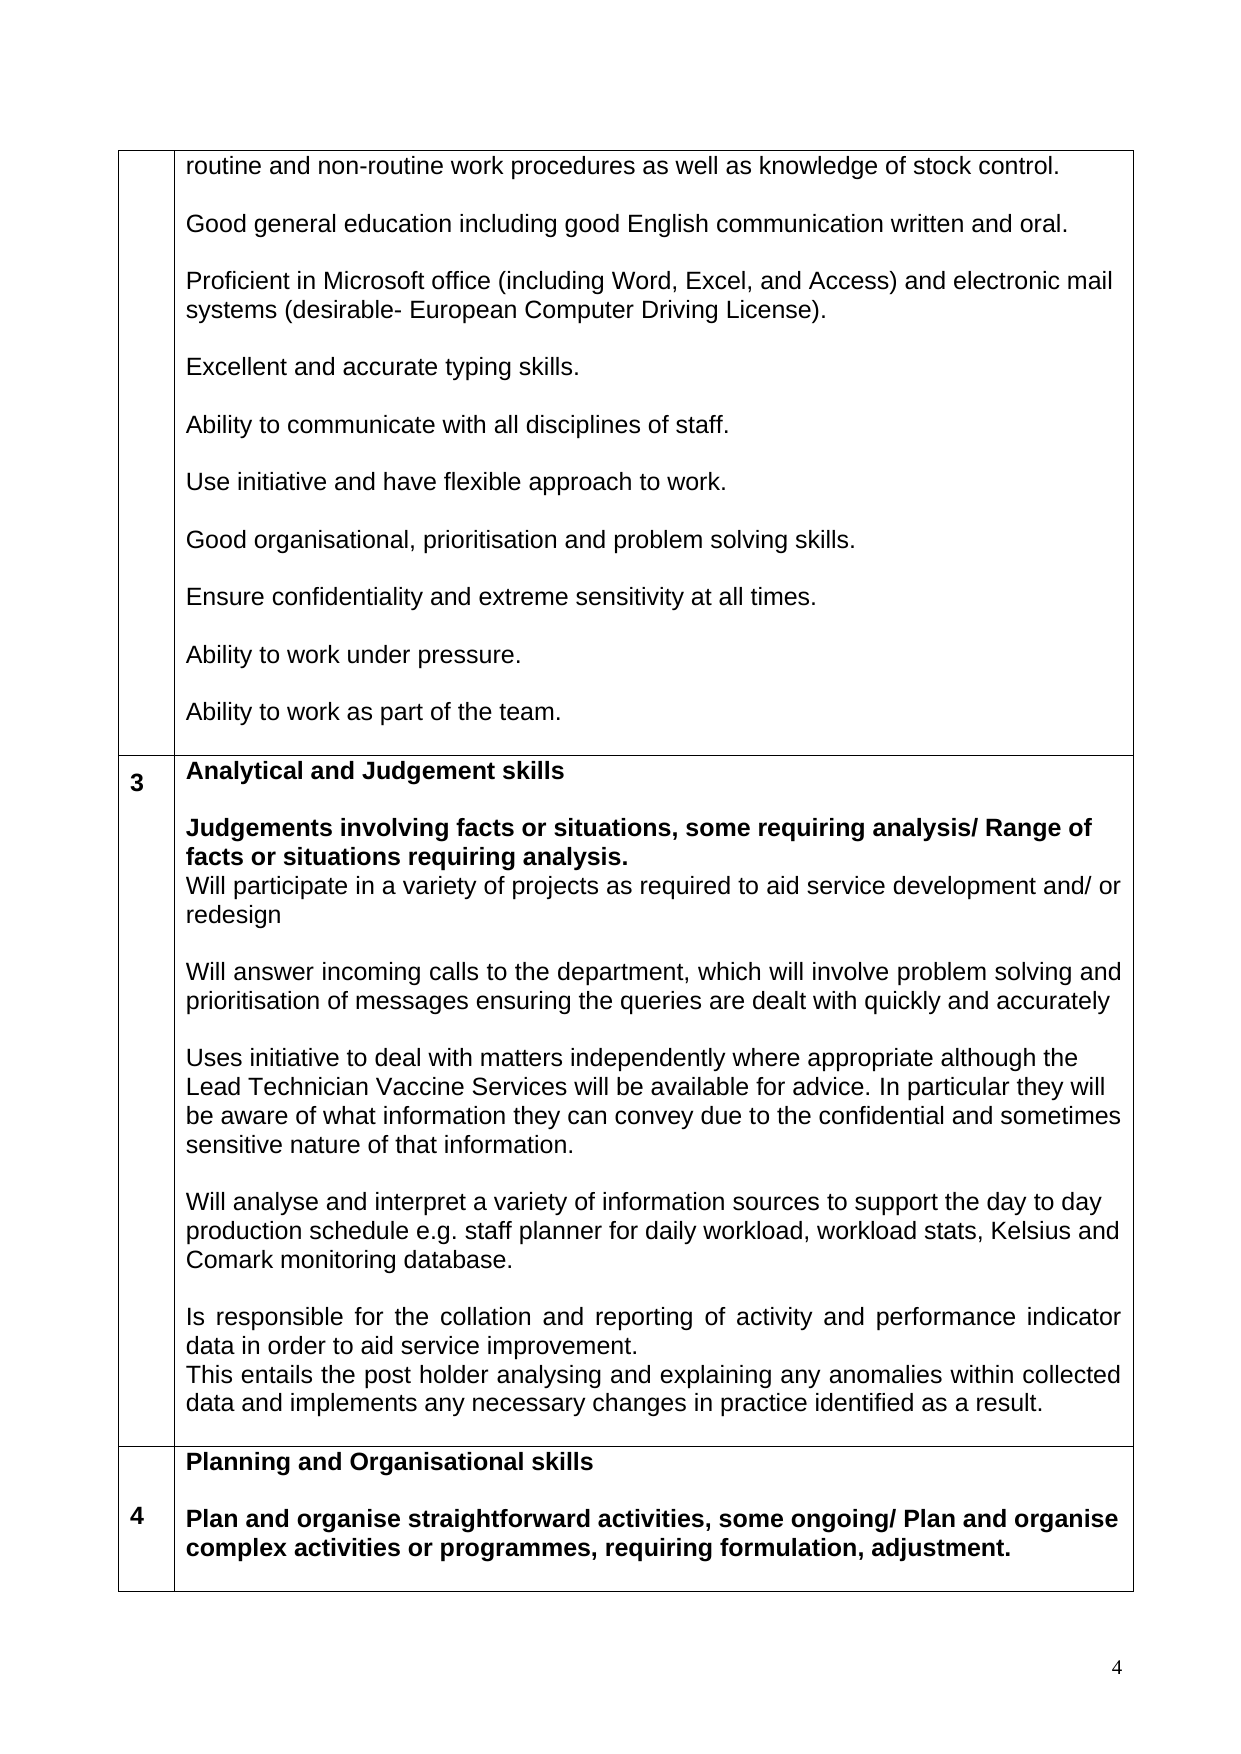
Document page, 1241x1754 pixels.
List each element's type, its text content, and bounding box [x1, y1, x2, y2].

table_cell 4 [119, 1447, 174, 1591]
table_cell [175, 1447, 1133, 1591]
table_cell 3 [119, 756, 174, 1446]
table_cell Analytical and Judgement skills Judgements involving facts or situations, some requiring analysis/ Range of facts or situations requiring analysis. Will participate in a variety of projects as required to aid service development and/ or redesign Will answer incoming calls to the department, which will involve problem solving and prioritisation of messages ensuring the queries are dealt with quickly and accurately Uses initiative to deal with matters independently where appropriate although the Lead Technician Vaccine Services will be available for advice. In particular they will be aware of what information they can convey due to the confidential and sometimes sensitive nature of that information. Will analyse and interpret a variety of information sources to support the day to day production schedule e.g. staff planner for daily workload, workload stats, Kelsius and Comark monitoring database. Is responsible for the collation and reporting of activity and performance indicator data in order to aid service improvement. This entails the post holder analysing and explaining any anomalies within collected data and implements any necessary changes in practice identified as a result. [175, 756, 1133, 1446]
table_cell 2 [119, 151, 174, 755]
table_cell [175, 151, 1133, 755]
